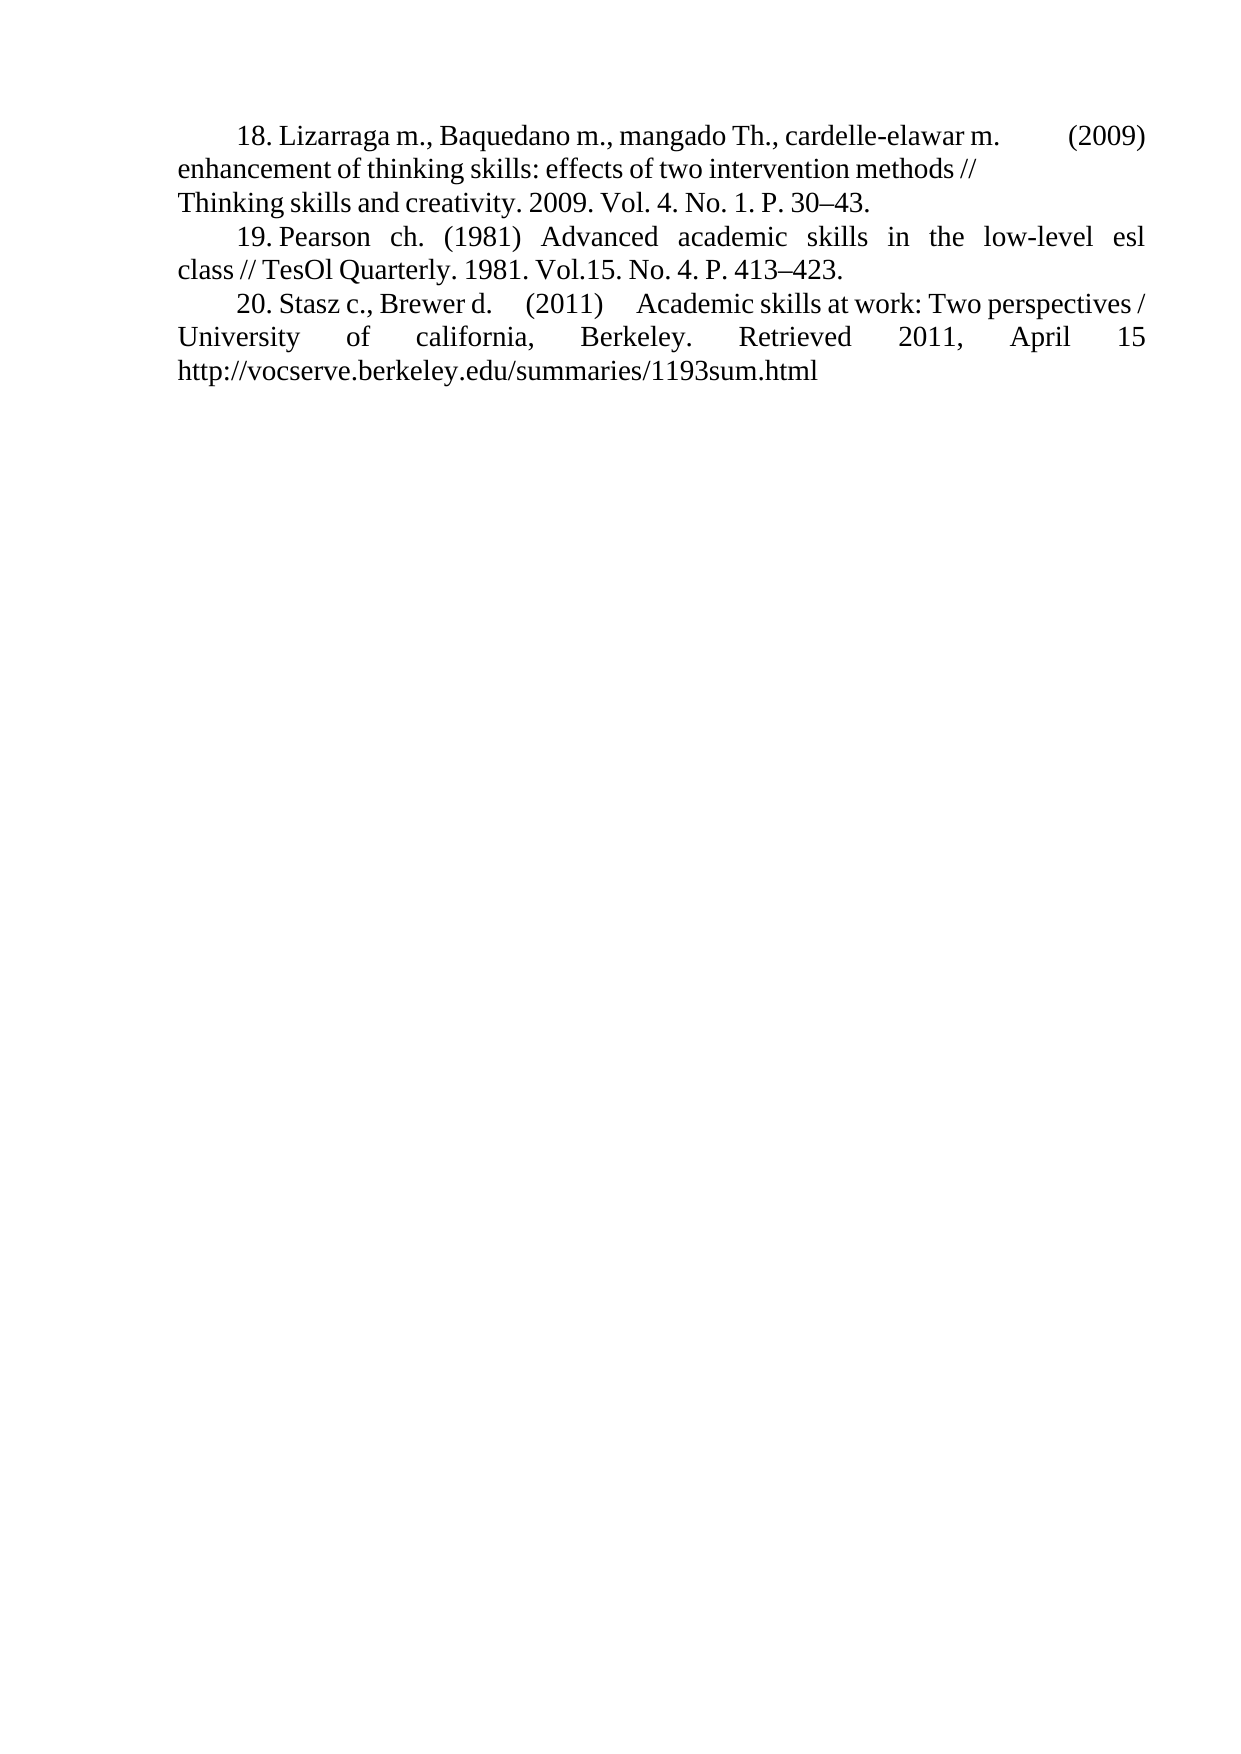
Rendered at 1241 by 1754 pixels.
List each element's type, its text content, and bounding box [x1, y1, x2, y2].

text 18. Lizarraga m., Baquedano m., mangado Th., cardelle-elawar m. (2009) enhancement of thinking skills: effects of two intervention methods // Thinking skills and creativity. 2009. Vol. 4. No. 1. P. 30–43. [177, 118, 1152, 219]
text 20. Stasz c., Brewer d. (2011) Academic skills at work: Two perspectives / University of california, Berkeley. Retrieved 2011, April 15 http://vocserve.berkeley.edu/summaries/1193sum.html [177, 286, 1152, 386]
text 19. Pearson ch. (1981) Advanced academic skills in the low-level esl class // TesOl Quarterly. 1981. Vol.15. No. 4. P. 413–423. [177, 219, 1152, 286]
